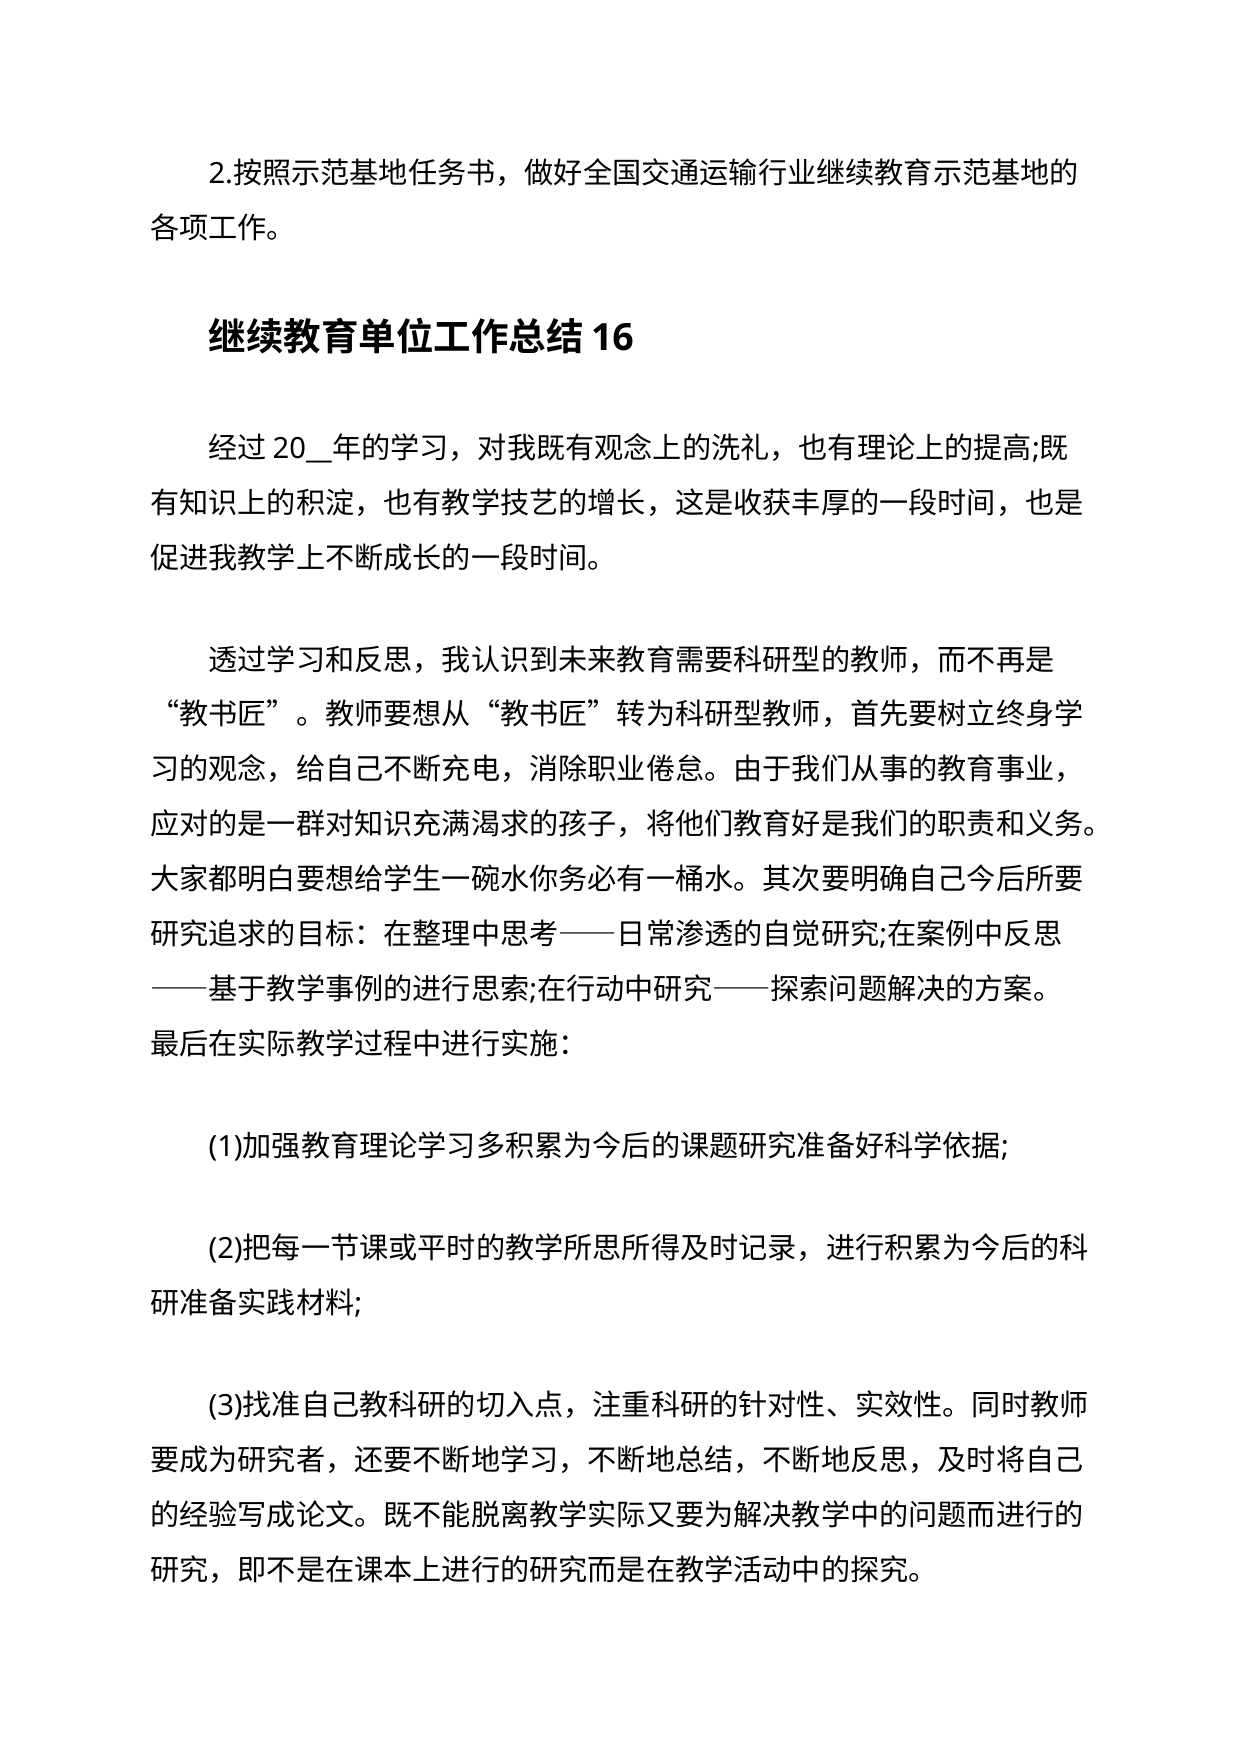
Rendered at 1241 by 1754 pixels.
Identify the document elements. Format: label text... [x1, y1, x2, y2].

text (2)把每一节课或平时的教学所思所得及时记录，进行积累为今后的科研准备实践材料; [150, 1224, 1090, 1322]
text 经过20__年的学习，对我既有观念上的洗礼，也有理论上的提高;既有知识上的积淀，也有教学技艺的增长，这是收获丰厚的一段时间，也是促进我教学上不断成长的一段时间。 [150, 424, 1090, 577]
text 继续教育单位工作总结16 [150, 307, 1090, 361]
text 2.按照示范基地任务书，做好全国交通运输行业继续教育示范基地的各项工作。 [150, 150, 1090, 247]
text (3)找准自己教科研的切入点，注重科研的针对性、实效性。同时教师要成为研究者，还要不断地学习，不断地总结，不断地反思，及时将自己的经验写成论文。既不能脱离教学实际又要为解决教学中的问题而进行的研究，即不是在课本上进行的研究而是在教学活动中的探究。 [150, 1381, 1090, 1588]
text 透过学习和反思，我认识到未来教育需要科研型的教师，而不再是“教书匠”。教师要想从“教书匠”转为科研型教师，首先要树立终身学习的观念，给自己不断充电，消除职业倦怠。由于我们从事的教育事业，应对的是一群对知识充满渴求的孩子，将他们教育好是我们的职责和义务。大家都明白要想给学生一碗水你务必有一桶水。其次要明确自己今后所要研究追求的目标：在整理中思考——日常渗透的自觉研究;在案例中反思——基于教学事例的进行思索;在行动中研究——探索问题解决的方案。最后在实际教学过程中进行实施： [150, 636, 1090, 1063]
text (1)加强教育理论学习多积累为今后的课题研究准备好科学依据; [150, 1122, 1090, 1165]
